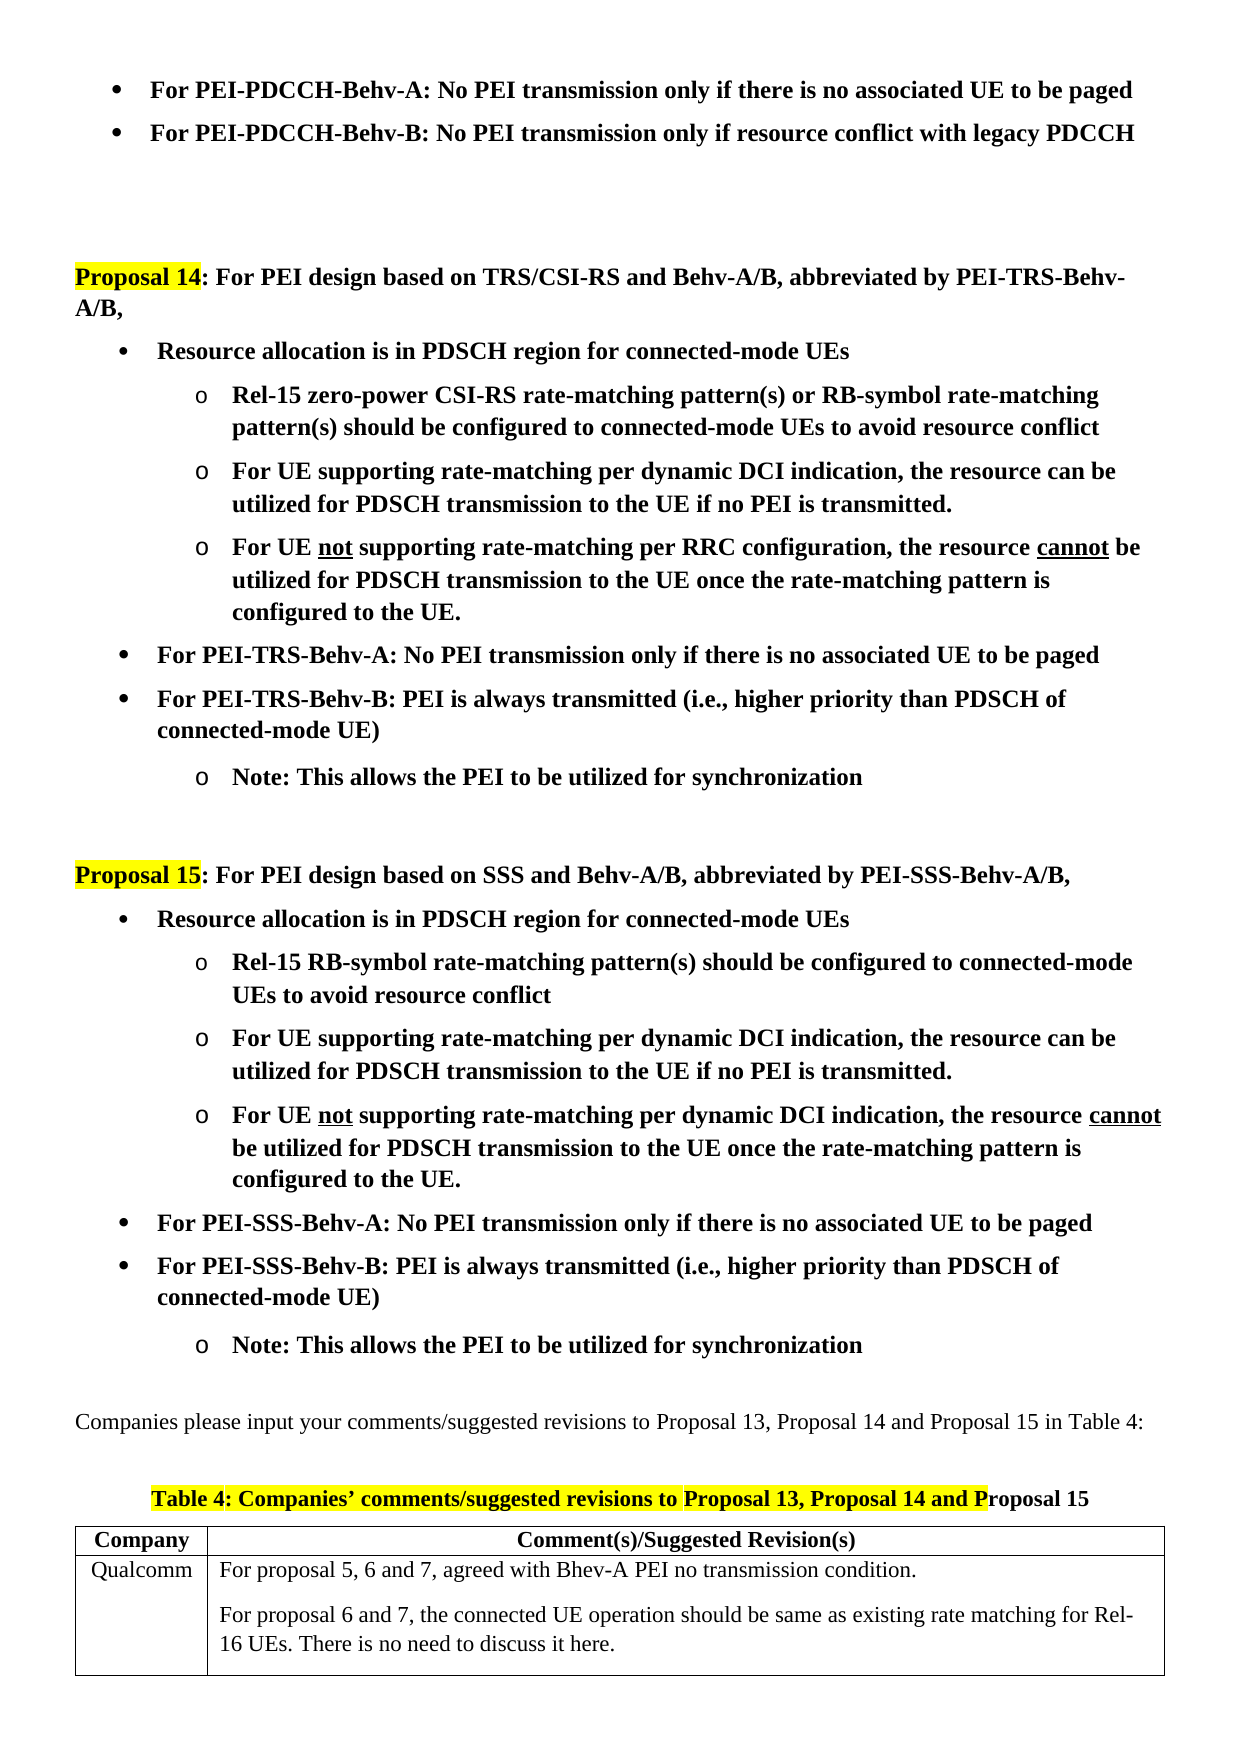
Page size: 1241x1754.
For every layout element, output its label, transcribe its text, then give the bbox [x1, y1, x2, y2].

list Note: This allows the PEI to be utilized for synchronization [194, 1330, 1165, 1361]
table_header Comment(s)/Suggested Revision(s) [208, 1527, 1164, 1555]
list For PEI-SSS-Behv-B: PEI is always transmitted (i.e., higher priority than PDSCH of connected-mode UE) [119, 1251, 1165, 1311]
list For PEI-TRS-Behv-B: PEI is always transmitted (i.e., higher priority than PDSCH of connected-mode UE) [119, 684, 1165, 743]
list For UE supporting rate-matching per dynamic DCI indication, the resource can be utilized for PDSCH transmission to the UE if no PEI is transmitted. [194, 456, 1165, 518]
list For UE not supporting rate-matching per dynamic DCI indication, the resource cannot be utilized for PDSCH transmission to the UE once the rate-matching pattern is configured to the UE. [194, 1100, 1165, 1193]
list For PEI-PDCCH-Behv-A: No PEI transmission only if there is no associated UE to be paged [112, 75, 1165, 104]
list For UE not supporting rate-matching per RRC configuration, the resource cannot be utilized for PDSCH transmission to the UE once the rate-matching pattern is configured to the UE. [194, 532, 1165, 625]
list Resource allocation is in PDSCH region for connected-mode UEs [119, 904, 1165, 932]
list Rel-15 RB-symbol rate-matching pattern(s) should be configured to connected-mode UEs to avoid resource conflict [194, 947, 1165, 1008]
table_cell For proposal 5, 6 and 7, agreed with Bhev-A PEI no transmission condition. For proposal 6 and 7, the connected UE operation should be same as existing rate matching for Rel-16 UEs. There is no need to discuss it here. [208, 1556, 1164, 1675]
table_cell Qualcomm [76, 1556, 207, 1675]
list Note: This allows the PEI to be utilized for synchronization [194, 762, 1165, 793]
list For PEI-PDCCH-Behv-B: No PEI transmission only if resource conflict with legacy PDCCH [112, 118, 1165, 147]
list Resource allocation is in PDSCH region for connected-mode UEs [119, 336, 1165, 365]
list For PEI-TRS-Behv-A: No PEI transmission only if there is no associated UE to be paged [119, 640, 1165, 669]
table_header Company [76, 1527, 207, 1555]
list For PEI-SSS-Behv-A: No PEI transmission only if there is no associated UE to be paged [119, 1208, 1165, 1236]
list For UE supporting rate-matching per dynamic DCI indication, the resource can be utilized for PDSCH transmission to the UE if no PEI is transmitted. [194, 1023, 1165, 1085]
list Rel-15 zero-power CSI-RS rate-matching pattern(s) or RB-symbol rate-matching pattern(s) should be configured to connected-mode UEs to avoid resource conflict [194, 380, 1165, 441]
